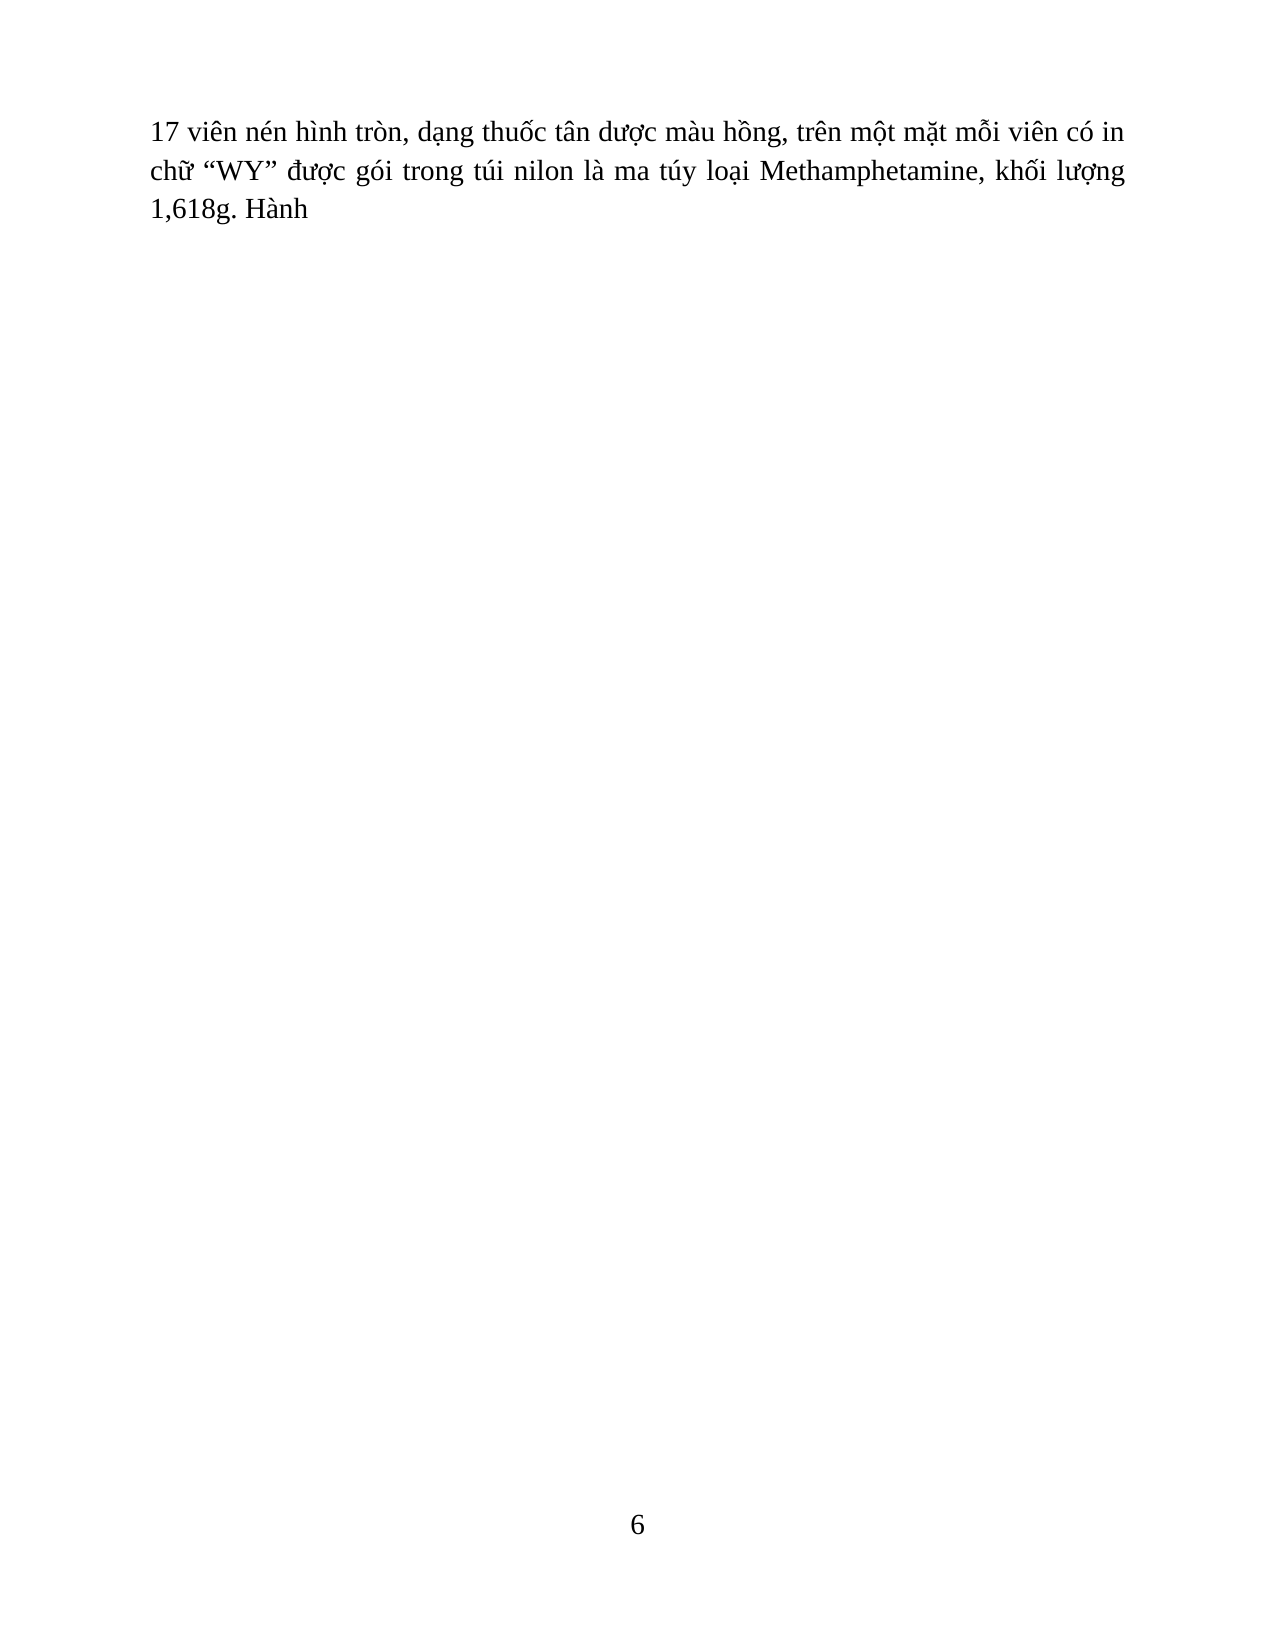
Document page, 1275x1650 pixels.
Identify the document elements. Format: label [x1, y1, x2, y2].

list [150, 114, 1126, 225]
